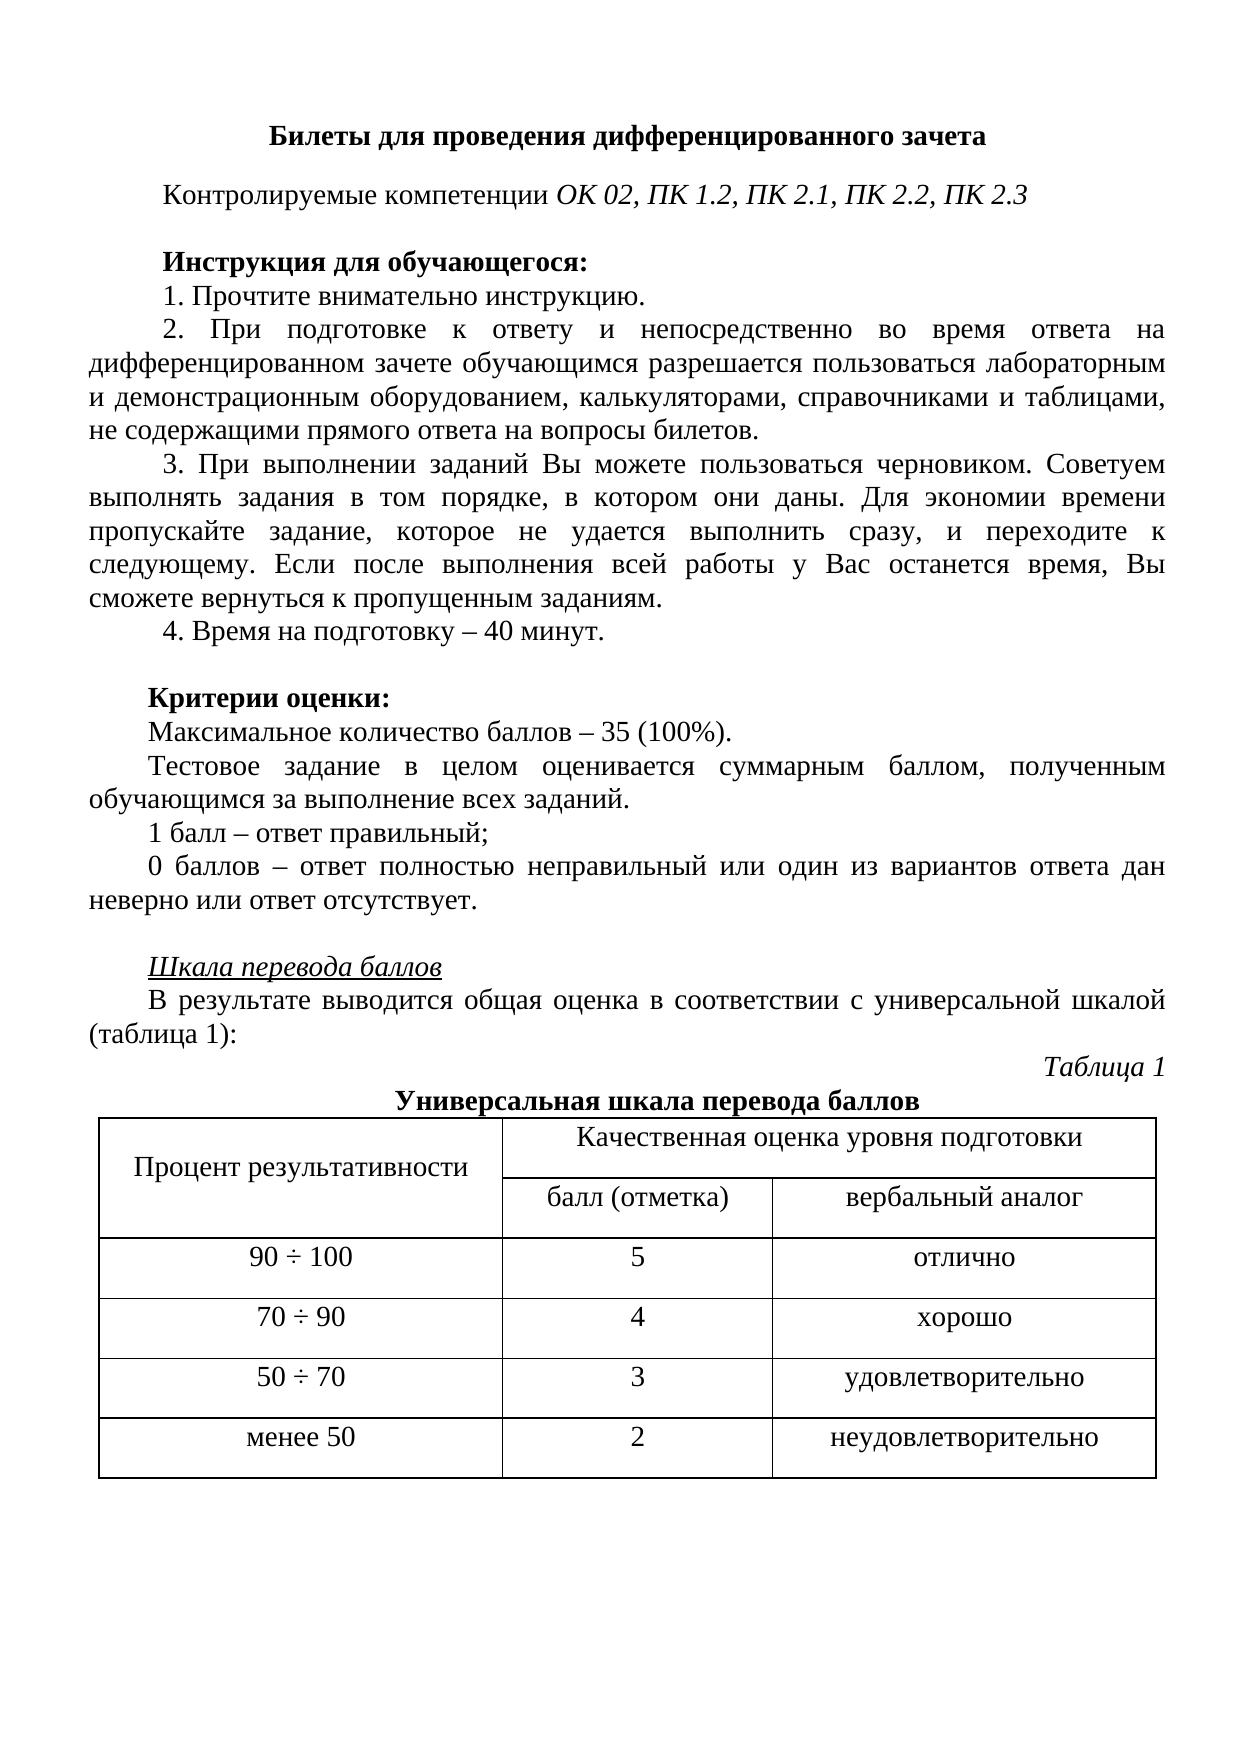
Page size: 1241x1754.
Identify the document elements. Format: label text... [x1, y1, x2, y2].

table_cell неудовлетворительно [773, 1419, 1155, 1477]
list 4. Время на подготовку – 40 минут. [89, 613, 1167, 647]
list В результате выводится общая оценка в соответствии с универсальной шкалой (таблица 1): [89, 982, 1167, 1049]
text Билеты для проведения дифференцированного зачета [89, 118, 1167, 152]
table_cell хорошо [773, 1299, 1155, 1357]
list Инструкция для обучающегося: [89, 244, 1167, 278]
table_cell 5 [503, 1239, 772, 1298]
table_cell 50 ÷ 70 [100, 1359, 502, 1417]
list 2. При подготовке к ответу и непосредственно во время ответа на дифференцированном зачете обучающимся разрешается пользоваться лабораторным и демонстрационным оборудованием, калькуляторами, справочниками и таблицами, не содержащими прямого ответа на вопросы билетов. [89, 312, 1167, 446]
table_header Качественная оценка уровня подготовки [503, 1119, 1155, 1177]
list Тестовое задание в целом оценивается суммарным баллом, полученным обучающимся за выполнение всех заданий. [89, 748, 1167, 815]
list 0 баллов – ответ полностью неправильный или один из вариантов ответа дан неверно или ответ отсутствует. [89, 848, 1167, 915]
list Универсальная шкала перевода баллов [89, 1083, 1167, 1117]
list Шкала перевода баллов [89, 949, 1167, 982]
table_cell удовлетворительно [773, 1359, 1155, 1417]
table_cell балл (отметка) [503, 1179, 772, 1237]
list 1. Прочтите внимательно инструкцию. [89, 278, 1167, 312]
text Критерии оценки: [89, 681, 1167, 714]
list 3. При выполнении заданий Вы можете пользоваться черновиком. Советуем выполнять задания в том порядке, в котором они даны. Для экономии времени пропускайте задание, которое не удается выполнить сразу, и переходите к следующему. Если после выполнения всей работы у Вас останется время, Вы сможете вернуться к пропущенным заданиям. [89, 446, 1167, 613]
table_cell 90 ÷ 100 [100, 1239, 502, 1298]
table_cell 4 [503, 1299, 772, 1357]
table_cell менее 50 [100, 1419, 502, 1477]
table_cell 2 [503, 1419, 772, 1477]
table_cell 70 ÷ 90 [100, 1299, 502, 1357]
list Максимальное количество баллов – 35 (100%). [89, 714, 1167, 748]
list 1 балл – ответ правильный; [89, 815, 1167, 848]
table_header Процент результативности [100, 1119, 502, 1237]
table_cell отлично [773, 1239, 1155, 1298]
text Контролируемые компетенции ОК 02, ПК 1.2, ПК 2.1, ПК 2.2, ПК 2.3 [89, 177, 1167, 211]
table_cell 3 [503, 1359, 772, 1417]
list Таблица 1 [89, 1049, 1167, 1083]
table_cell вербальный аналог [773, 1179, 1155, 1237]
